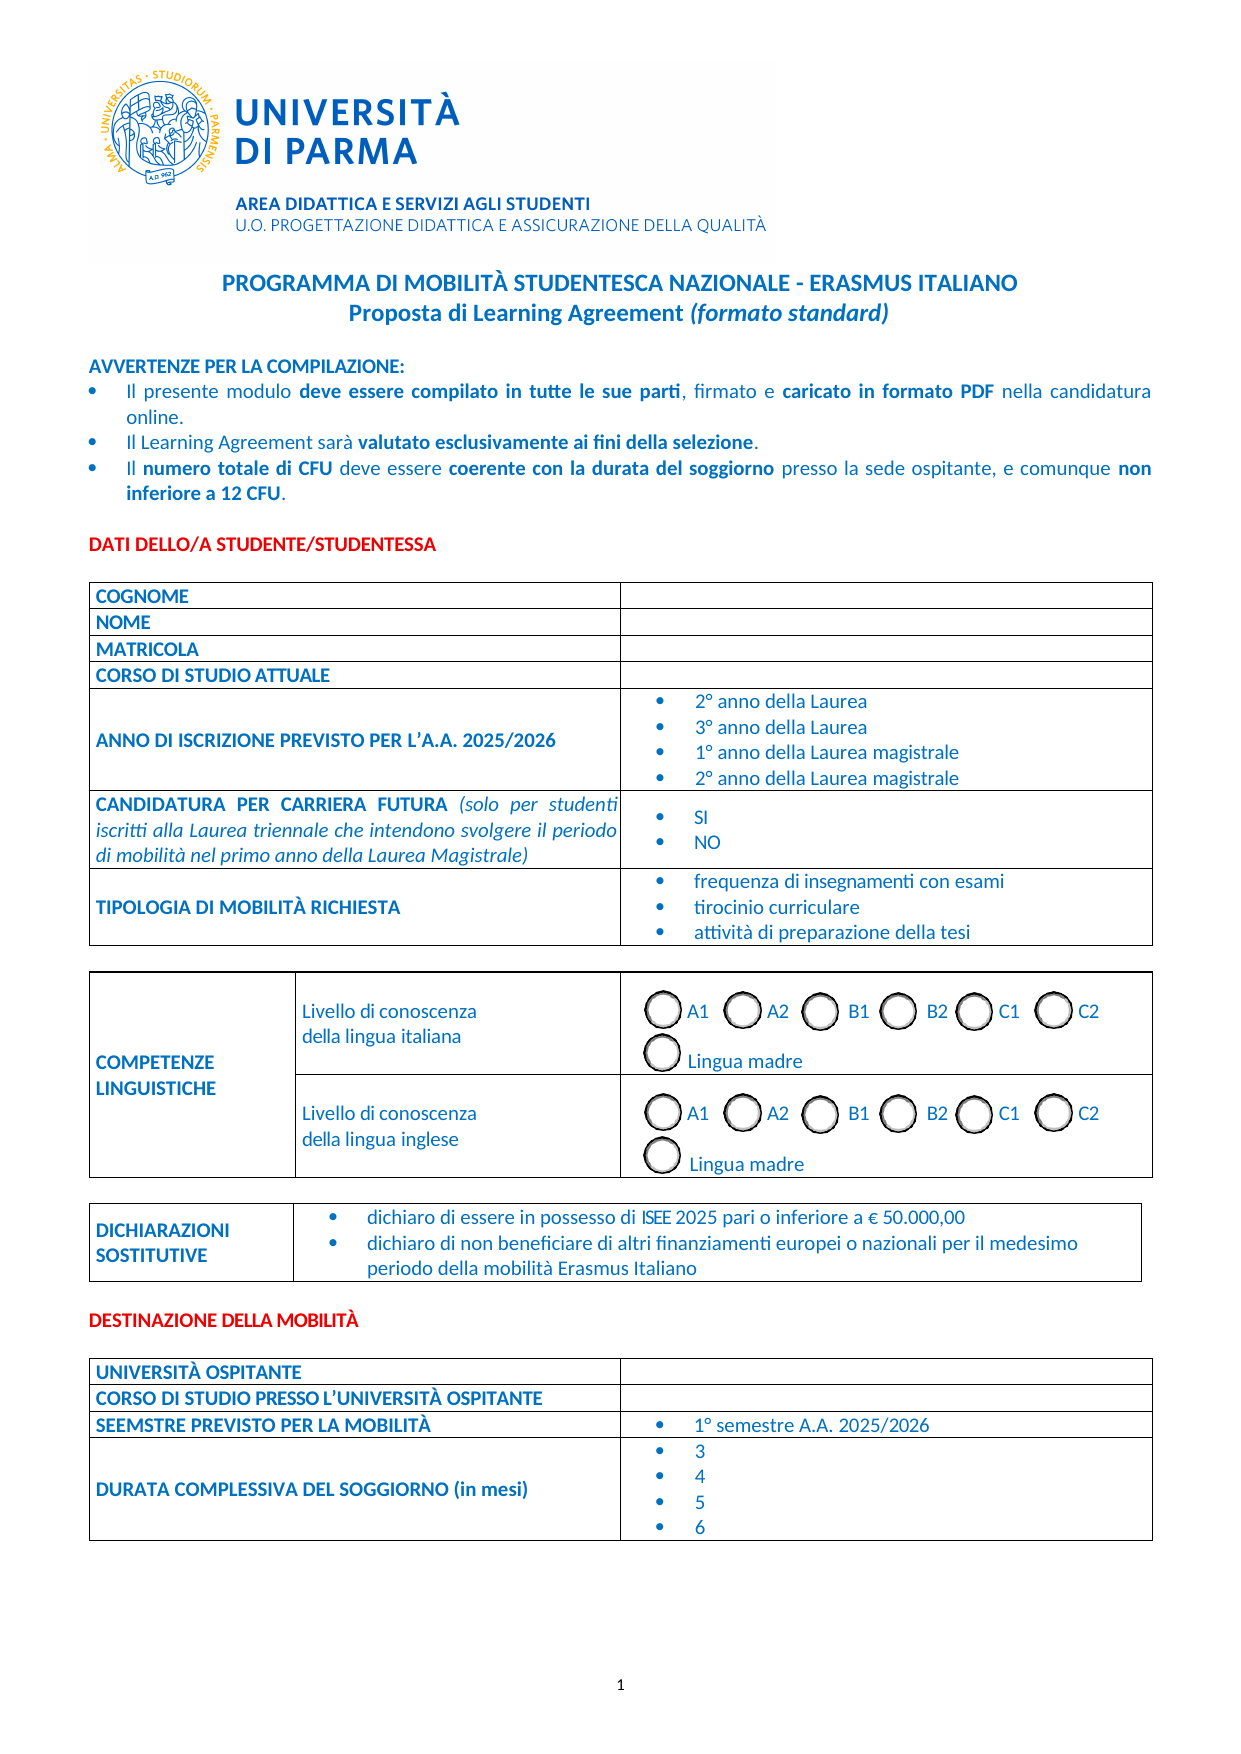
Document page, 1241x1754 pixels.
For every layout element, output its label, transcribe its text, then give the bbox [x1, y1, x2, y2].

table_cell 1° semestre A.A. 2025/2026 [621, 1412, 1152, 1437]
table_header A1 A2 B1 B2 C1 C2 Lingua madre [621, 973, 1152, 1074]
text AVVERTENZE PER LA COMPILAZIONE: [88, 353, 1152, 378]
table_cell [621, 609, 1152, 635]
table_cell [621, 1385, 1152, 1411]
table_cell NOME [90, 609, 620, 635]
table_header Livello di conoscenza della lingua italiana [296, 973, 620, 1074]
text Proposta di Learning Agreement (formato standard) [88, 297, 1152, 328]
table_cell [621, 636, 1152, 661]
table_cell CORSO DI STUDIO ATTUALE [90, 662, 620, 688]
table_header COGNOME [90, 583, 620, 608]
table_cell CORSO DI STUDIO PRESSO L’UNIVERSITÀ OSPITANTE [90, 1385, 620, 1411]
list Il Learning Agreement sarà valutato esclusivamente ai fini della selezione. [88, 429, 1152, 455]
table_header UNIVERSITÀ OSPITANTE [90, 1359, 620, 1384]
table_cell A1 A2 B1 B2 C1 C2 Lingua madre [621, 1075, 1152, 1177]
table_cell SEEMSTRE PREVISTO PER LA MOBILITÀ [90, 1412, 620, 1437]
text DESTINAZIONE DELLA MOBILITÀ [88, 1307, 1152, 1332]
list Il presente modulo deve essere compilato in tutte le sue parti, firmato e caricato in formato PDF nella candidatura online. [88, 378, 1152, 429]
text PROGRAMMA DI MOBILITÀ STUDENTESCA NAZIONALE - ERASMUS ITALIANO [88, 267, 1152, 297]
table_cell CANDIDATURA PER CARRIERA FUTURA (solo per studenti iscritti alla Laurea triennale che intendono svolgere il periodo di mobilità nel primo anno della Laurea Magistrale) [90, 791, 620, 868]
table_cell frequenza di insegnamenti con esami tirocinio curriculare attività di preparazione della tesi [621, 869, 1152, 945]
table_cell MATRICOLA [90, 636, 620, 661]
table_cell DURATA COMPLESSIVA DEL SOGGIORNO (in mesi) [90, 1438, 620, 1540]
table_header COMPETENZE LINGUISTICHE [90, 973, 295, 1177]
table_cell 2° anno della Laurea 3° anno della Laurea 1° anno della Laurea magistrale 2° anno della Laurea magistrale [621, 689, 1152, 790]
table_header DICHIARAZIONI SOSTITUTIVE [90, 1204, 293, 1281]
table_cell [621, 662, 1152, 688]
table_cell 3 4 5 6 [621, 1438, 1152, 1540]
table_cell Livello di conoscenza della lingua inglese [296, 1075, 620, 1177]
table_cell TIPOLOGIA DI MOBILITÀ RICHIESTA [90, 869, 620, 945]
table_cell SI NO [621, 791, 1152, 868]
picture [88, 59, 778, 265]
text DATI DELLO/A STUDENTE/STUDENTESSA [88, 531, 1152, 556]
list Il numero totale di CFU deve essere coerente con la durata del soggiorno presso la sede ospitante, e comunque non inferiore a 12 CFU. [88, 455, 1152, 506]
table_cell ANNO DI ISCRIZIONE PREVISTO PER L’A.A. 2025/2026 [90, 689, 620, 790]
table_header dichiaro di essere in possesso di ISEE 2025 pari o inferiore a € 50.000,00 dichiaro di non beneficiare di altri finanziamenti europei o nazionali per il medesimo periodo della mobilità Erasmus Italiano [294, 1204, 1141, 1281]
table_header [621, 1359, 1152, 1384]
table_header [621, 583, 1152, 608]
